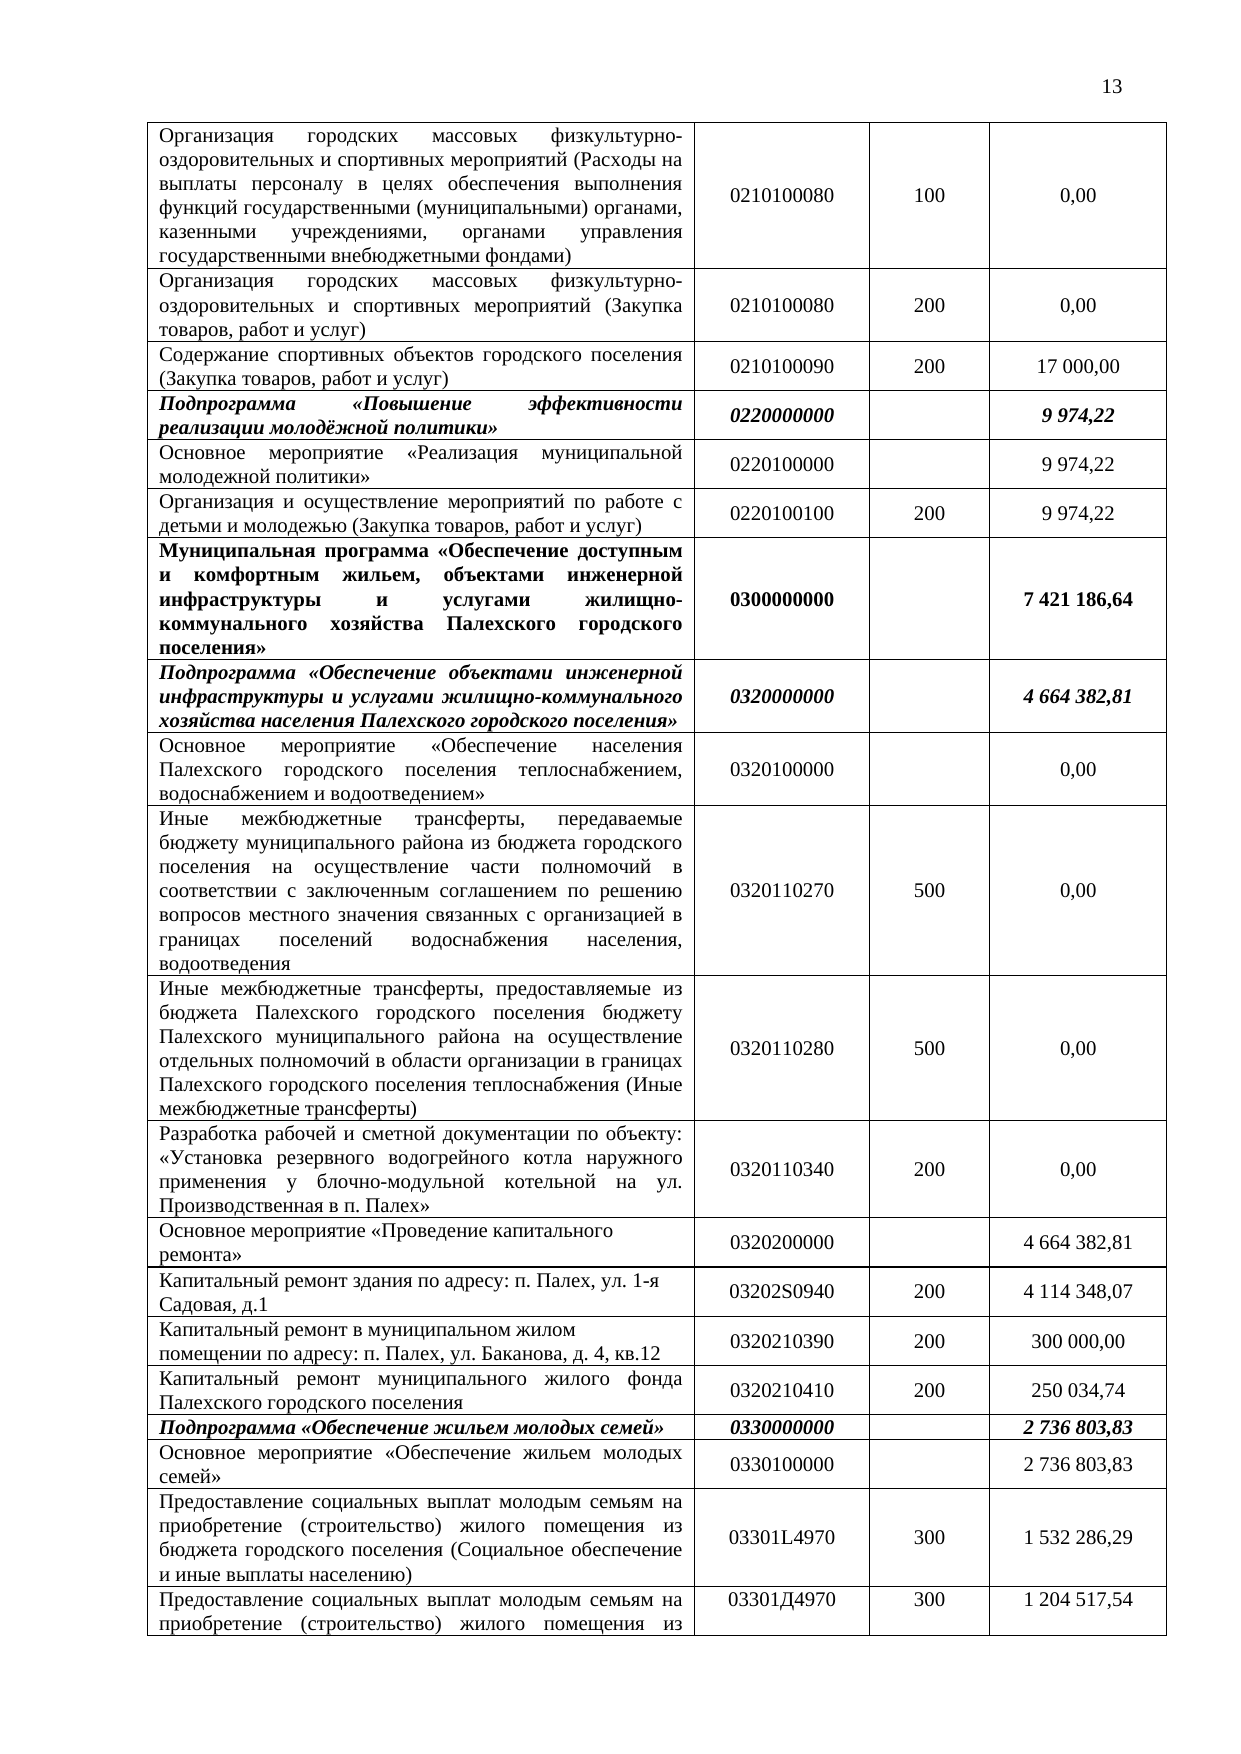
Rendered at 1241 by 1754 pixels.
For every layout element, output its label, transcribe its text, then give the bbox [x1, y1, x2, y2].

table_cell 17 000,00 [990, 342, 1166, 390]
table_cell Подпрограмма «Обеспечение жильем молодых семей» [148, 1415, 694, 1439]
table_cell [870, 391, 989, 439]
table_cell 0,00 [990, 733, 1166, 805]
table_cell 0210100080 [695, 123, 869, 267]
table_cell 500 [870, 806, 989, 974]
table_cell 0,00 [990, 123, 1166, 267]
table_cell Организация городских массовых физкультурно-оздоровительных и спортивных мероприятий (Закупка товаров, работ и услуг) [148, 269, 694, 341]
table_cell [870, 538, 989, 659]
table_cell Содержание спортивных объектов городского поселения (Закупка товаров, работ и услуг) [148, 342, 694, 390]
table_cell 0330100000 [695, 1440, 869, 1488]
table_cell 200 [870, 269, 989, 341]
table_cell Иные межбюджетные трансферты, предоставляемые из бюджета Палехского городского поселения бюджету Палехского муниципального района на осуществление отдельных полномочий в области организации в границах Палехского городского поселения теплоснабжения (Иные межбюджетные трансферты) [148, 976, 694, 1120]
table_cell 250 034,74 [990, 1366, 1166, 1414]
table_cell Капитальный ремонт в муниципальном жилом помещении по адресу: п. Палех, ул. Баканова, д. 4, кв.12 [148, 1317, 694, 1365]
table_cell 100 [870, 123, 989, 267]
table_cell Капитальный ремонт муниципального жилого фонда Палехского городского поселения [148, 1366, 694, 1414]
table_cell 0320210390 [695, 1317, 869, 1365]
table_cell 0210100090 [695, 342, 869, 390]
table_cell Муниципальная программа «Обеспечение доступным и комфортным жильем, объектами инженерной инфраструктуры и услугами жилищно-коммунального хозяйства Палехского городского поселения» [148, 538, 694, 659]
table_cell 200 [870, 1317, 989, 1365]
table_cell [148, 1587, 694, 1635]
table_cell 0220100100 [695, 489, 869, 537]
table_cell 0320210410 [695, 1366, 869, 1414]
table_cell 9 974,22 [990, 391, 1166, 439]
table_cell 200 [870, 342, 989, 390]
table_cell [870, 660, 989, 732]
table_cell 0300000000 [695, 538, 869, 659]
table_cell Подпрограмма «Повышение эффективности реализации молодёжной политики» [148, 391, 694, 439]
table_cell Основное мероприятие «Проведение капитального ремонта» [148, 1218, 694, 1266]
table_cell 4 664 382,81 [990, 1218, 1166, 1266]
table_cell 500 [870, 976, 989, 1120]
table_cell 2 736 803,83 [990, 1415, 1166, 1439]
table_cell 200 [870, 1121, 989, 1217]
table_cell 300 [870, 1489, 989, 1586]
table_cell 03301L4970 [695, 1489, 869, 1586]
table_cell Основное мероприятие «Реализация муниципальной молодежной политики» [148, 440, 694, 488]
table_cell 9 974,22 [990, 489, 1166, 537]
table_cell 200 [870, 1268, 989, 1316]
table_cell Организация и осуществление мероприятий по работе с детьми и молодежью (Закупка товаров, работ и услуг) [148, 489, 694, 537]
table_cell 0320110340 [695, 1121, 869, 1217]
table_cell Основное мероприятие «Обеспечение населения Палехского городского поселения теплоснабжением, водоснабжением и водоотведением» [148, 733, 694, 805]
table_cell 2 736 803,83 [990, 1440, 1166, 1488]
table_cell 0210100080 [695, 269, 869, 341]
table_cell 0220000000 [695, 391, 869, 439]
table_cell [870, 440, 989, 488]
table_cell 0320110280 [695, 976, 869, 1120]
table_cell 0,00 [990, 806, 1166, 974]
table_cell [870, 1440, 989, 1488]
table_cell Капитальный ремонт здания по адресу: п. Палех, ул. 1-я Садовая, д.1 [148, 1268, 694, 1316]
table_cell 300 [870, 1587, 989, 1635]
table_cell 0,00 [990, 976, 1166, 1120]
table_cell 1 532 286,29 [990, 1489, 1166, 1586]
table_cell 1 204 517,54 [990, 1587, 1166, 1635]
table_cell [870, 1218, 989, 1266]
table_cell 0,00 [990, 1121, 1166, 1217]
table_cell 200 [870, 1366, 989, 1414]
table_cell Подпрограмма «Обеспечение объектами инженерной инфраструктуры и услугами жилищно-коммунального хозяйства населения Палехского городского поселения» [148, 660, 694, 732]
table_cell Основное мероприятие «Обеспечение жильем молодых семей» [148, 1440, 694, 1488]
table_cell Разработка рабочей и сметной документации по объекту: «Установка резервного водогрейного котла наружного применения у блочно-модульной котельной на ул. Производственная в п. Палех» [148, 1121, 694, 1217]
table_cell Организация городских массовых физкультурно-оздоровительных и спортивных мероприятий (Расходы на выплаты персоналу в целях обеспечения выполнения функций государственными (муниципальными) органами, казенными учреждениями, органами управления государственными внебюджетными фондами) [148, 123, 694, 267]
table_cell 200 [870, 489, 989, 537]
table_cell [870, 733, 989, 805]
table_cell 0320200000 [695, 1218, 869, 1266]
table_cell 0330000000 [695, 1415, 869, 1439]
table_cell 0320000000 [695, 660, 869, 732]
table_cell 4 664 382,81 [990, 660, 1166, 732]
table_cell 03301Д4970 [695, 1587, 869, 1635]
table_cell [870, 1415, 989, 1439]
table_cell 03202S0940 [695, 1268, 869, 1316]
table_cell 0220100000 [695, 440, 869, 488]
table_cell Иные межбюджетные трансферты, передаваемые бюджету муниципального района из бюджета городского поселения на осуществление части полномочий в соответствии с заключенным соглашением по решению вопросов местного значения связанных с организацией в границах поселений водоснабжения населения, водоотведения [148, 806, 694, 974]
table_cell 300 000,00 [990, 1317, 1166, 1365]
table_cell 0,00 [990, 269, 1166, 341]
table_cell 4 114 348,07 [990, 1268, 1166, 1316]
table_cell 7 421 186,64 [990, 538, 1166, 659]
table_cell 9 974,22 [990, 440, 1166, 488]
table_cell 0320100000 [695, 733, 869, 805]
table_cell 0320110270 [695, 806, 869, 974]
